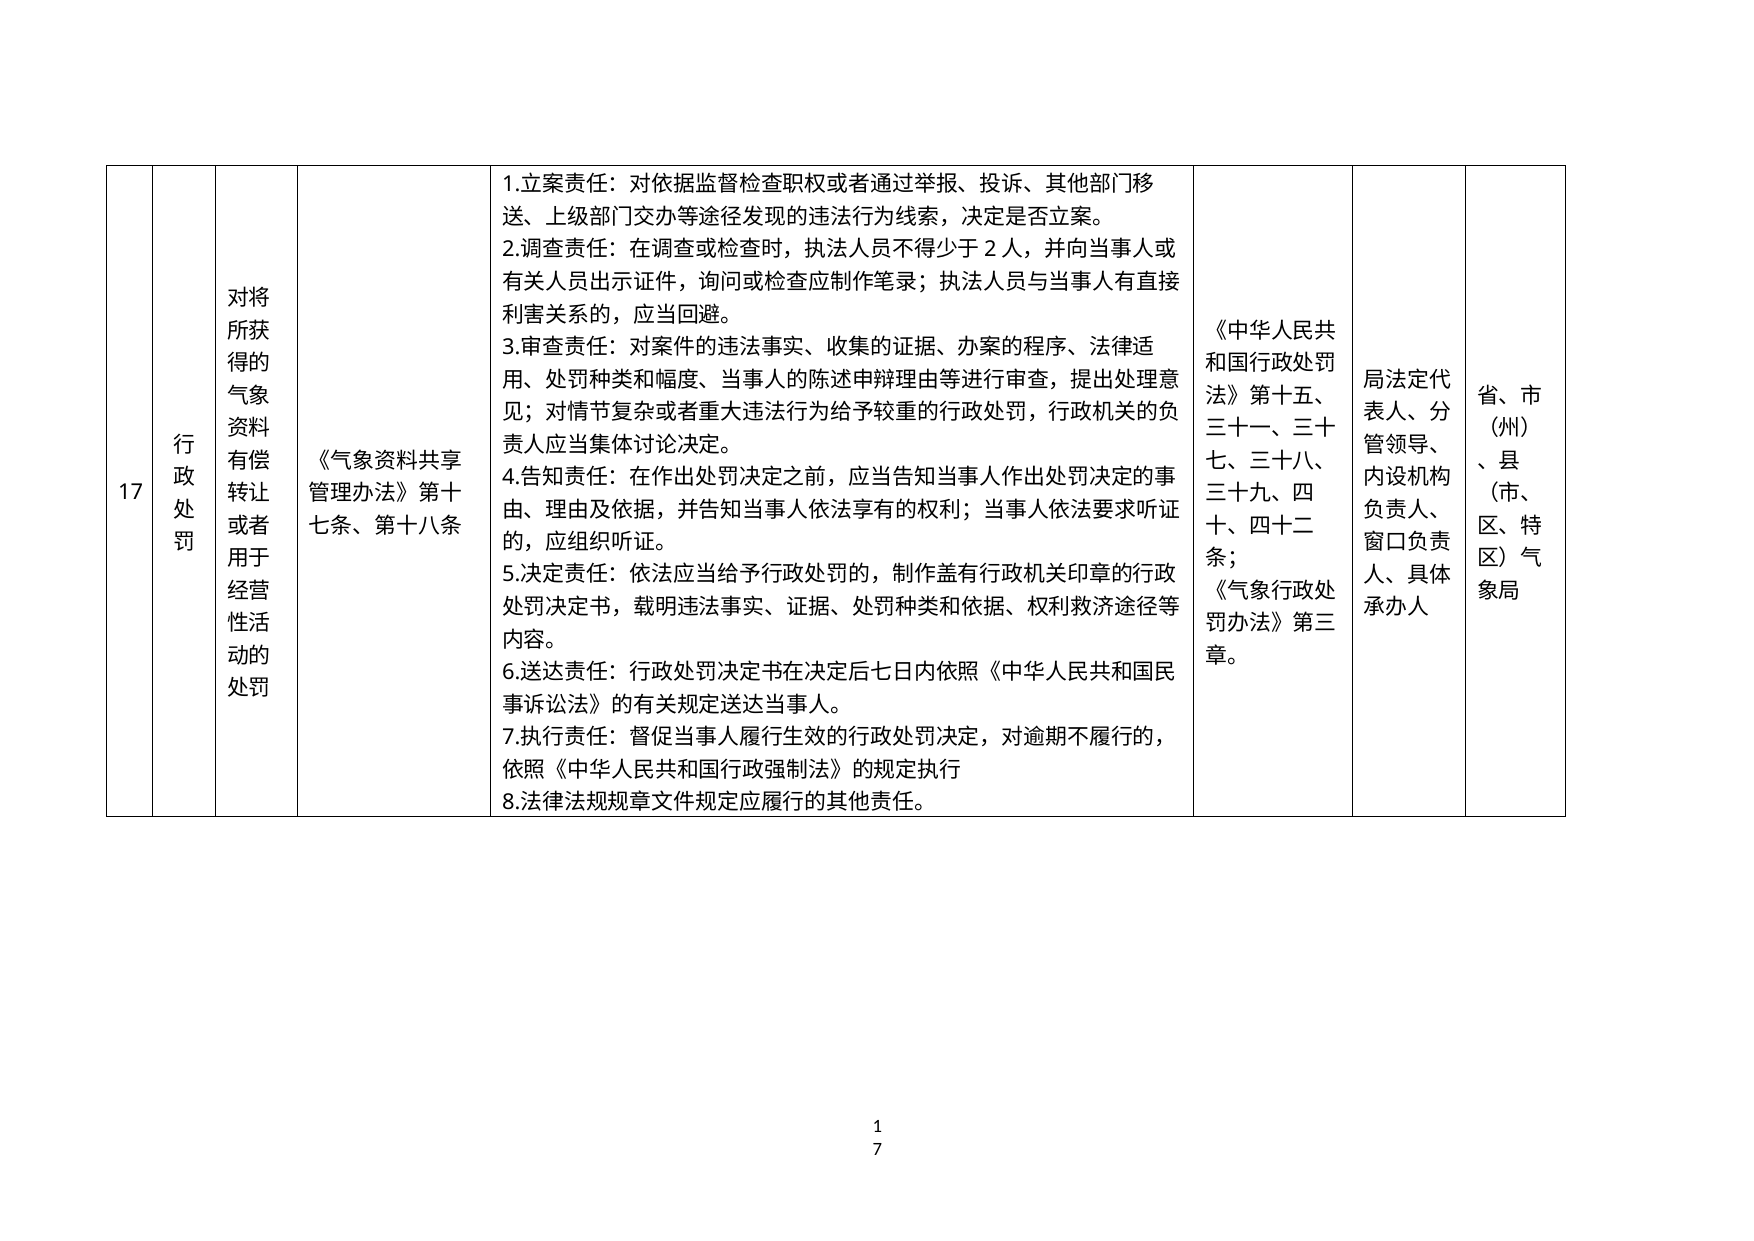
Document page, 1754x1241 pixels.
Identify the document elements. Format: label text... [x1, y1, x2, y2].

table_cell 局法定代表人、分管领导、内设机构负责人、窗口负责人、具体承办人 [1353, 166, 1465, 816]
table_cell 对将所获得的气象资料有偿转让或者用于经营性活动的处罚 [216, 166, 297, 816]
table_cell 1.立案责任：对依据监督检查职权或者通过举报、投诉、其他部门移送、上级部门交办等途径发现的违法行为线索，决定是否立案。 2.调查责任：在调查或检查时，执法人员不得少于2人，并向当事人或有关人员出示证件，询问或检查应制作笔录；执法人员与当事人有直接利害关系的，应当回避。 3.审查责任：对案件的违法事实、收集的证据、办案的程序、法律适用、处罚种类和幅度、当事人的陈述申辩理由等进行审查，提出处理意见；对情节复杂或者重大违法行为给予较重的行政处罚，行政机关的负责人应当集体讨论决定。 4.告知责任：在作出处罚决定之前，应当告知当事人作出处罚决定的事由、理由及依据，并告知当事人依法享有的权利；当事人依法要求听证的，应组织听证。 5.决定责任：依法应当给予行政处罚的，制作盖有行政机关印章的行政处罚决定书，载明违法事实、证据、处罚种类和依据、权利救济途径等内容。 6.送达责任：行政处罚决定书在决定后七日内依照《中华人民共和国民事诉讼法》的有关规定送达当事人。 7.执行责任：督促当事人履行生效的行政处罚决定，对逾期不履行的，依照《中华人民共和国行政强制法》的规定执行 8.法律法规规章文件规定应履行的其他责任。 [491, 166, 1193, 816]
table_cell 《气象资料共享管理办法》第十七条、第十八条 [298, 166, 490, 816]
table_cell 《中华人民共和国行政处罚法》第十五、三十一、三十七、三十八、三十九、四十、四十二条； 《气象行政处罚办法》第三章。 [1194, 166, 1352, 816]
table_cell 省、市（州）、县（市、区、特区）气象局 [1466, 166, 1565, 816]
table_cell 行政处罚 [153, 166, 215, 816]
table_cell [107, 166, 152, 816]
